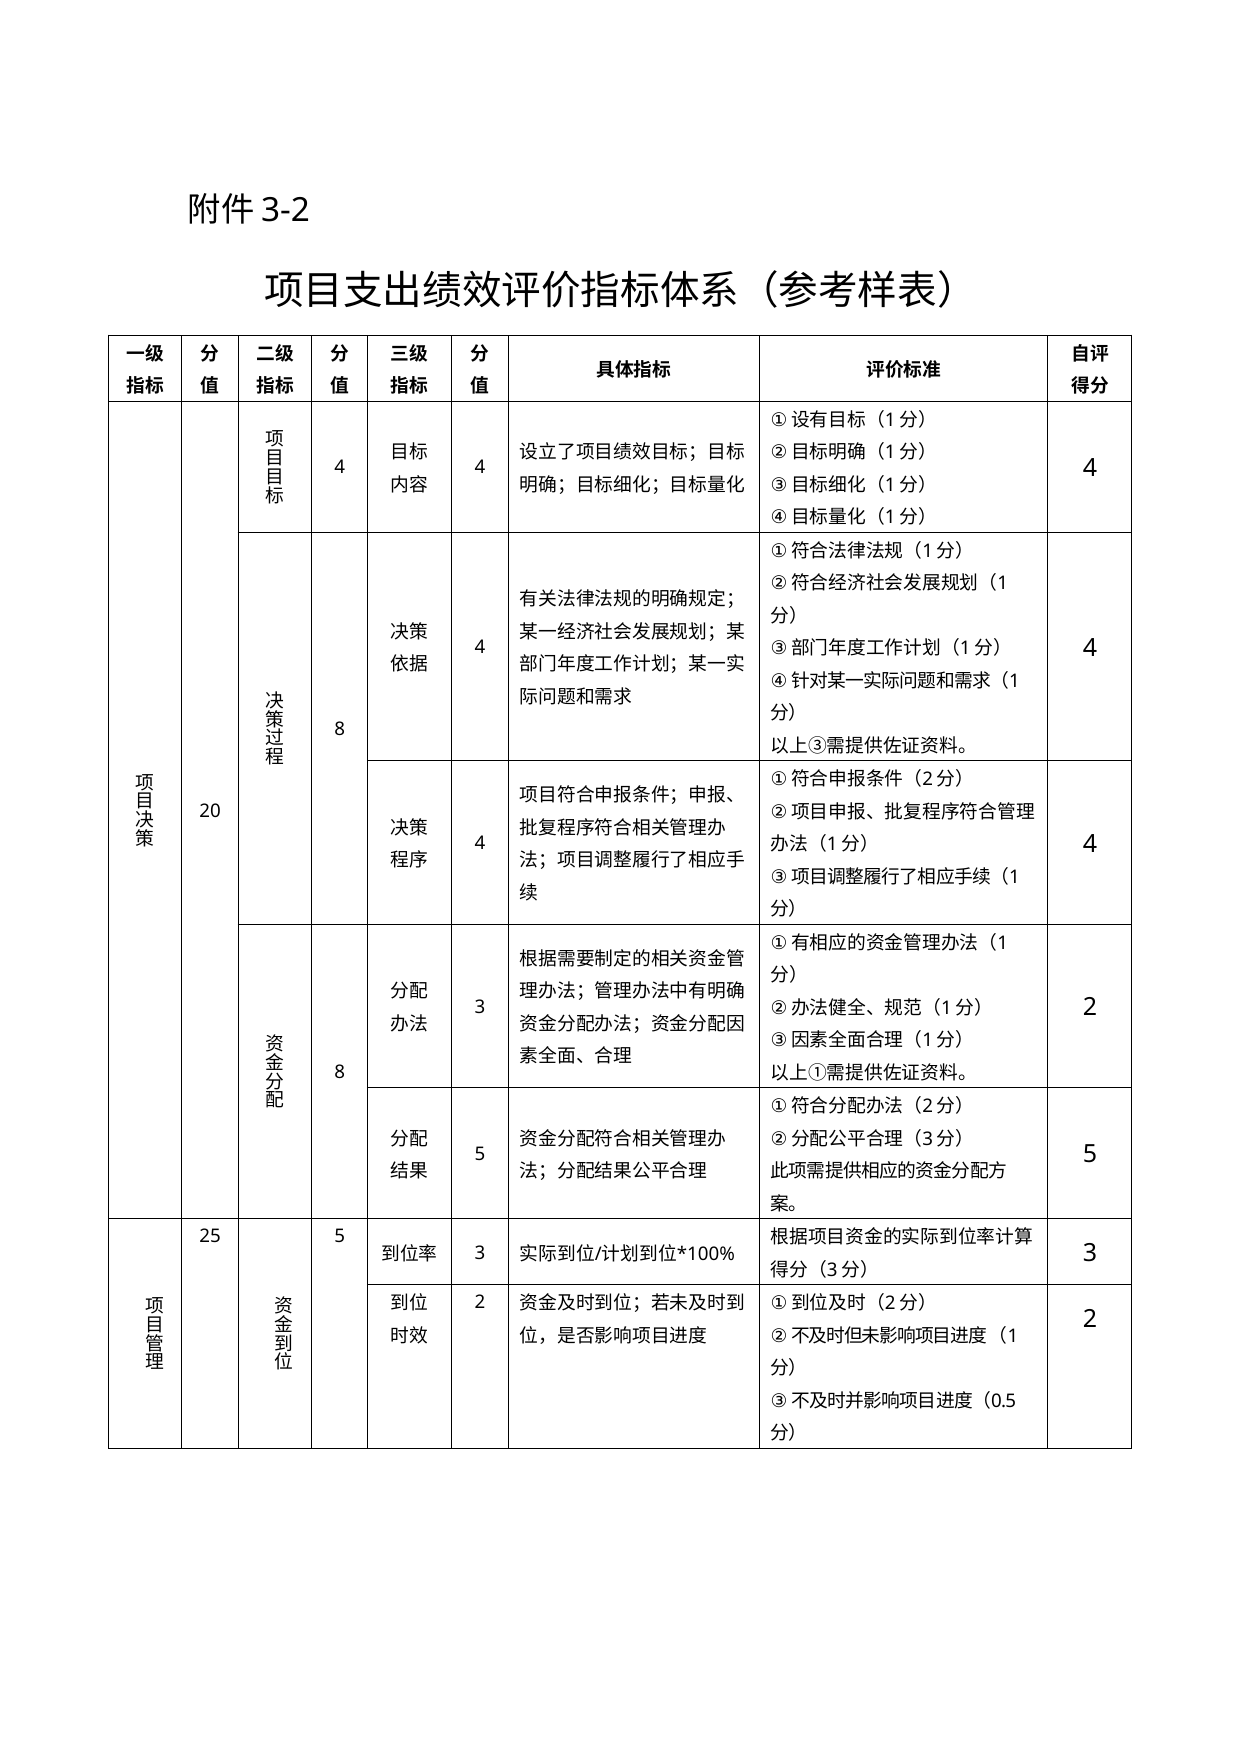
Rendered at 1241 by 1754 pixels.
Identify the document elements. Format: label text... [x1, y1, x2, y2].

table_header 一级 指标 [109, 336, 181, 401]
table_cell 3 [452, 925, 508, 1087]
table_header 自评 得分 [1048, 336, 1131, 401]
table_cell 项目符合申报条件；申报、批复程序符合相关管理办法；项目调整履行了相应手续 [509, 761, 759, 924]
table_cell 3 [452, 1219, 508, 1284]
table_cell 分配 结果 [368, 1088, 451, 1218]
table_cell 项目决策 [109, 402, 181, 1218]
table_cell 项目目标 [239, 402, 311, 532]
table_header 分值 [452, 336, 508, 401]
table_header 分值 [312, 336, 367, 401]
table_cell 4 [312, 402, 367, 532]
table_cell 20 [182, 402, 238, 1218]
table_cell ①设有目标（1分） ②目标明确（1分） ③目标细化（1分） ④目标量化（1分） [760, 402, 1047, 532]
table_cell 5 [1048, 1088, 1131, 1218]
table_cell 分配 办法 [368, 925, 451, 1087]
table_cell 2 [1048, 925, 1131, 1087]
table_cell 4 [1048, 533, 1131, 760]
table_header 二级 指标 [239, 336, 311, 401]
table_cell ①有相应的资金管理办法（1分） ②办法健全、规范（1分） ③因素全面合理（1分） 以上①需提供佐证资料。 [760, 925, 1047, 1087]
table_cell 到位率 [368, 1219, 451, 1284]
table_cell ①符合分配办法（2分） ②分配公平合理（3分） 此项需提供相应的资金分配方案。 [760, 1088, 1047, 1218]
table_header 分值 [182, 336, 238, 401]
table_cell 资金分配符合相关管理办法；分配结果公平合理 [509, 1088, 759, 1218]
table_cell 有关法律法规的明确规定；某一经济社会发展规划；某部门年度工作计划；某一实际问题和需求 [509, 533, 759, 760]
table_cell 2 [1048, 1285, 1131, 1448]
table_cell 到位 时效 [368, 1285, 451, 1448]
table_cell 目标 内容 [368, 402, 451, 532]
table_cell 5 [312, 1219, 367, 1448]
table_cell 资金到位 [239, 1219, 311, 1448]
table_cell 决策 程序 [368, 761, 451, 924]
table_cell 4 [452, 761, 508, 924]
table_cell ①符合申报条件（2分） ②项目申报、批复程序符合管理办法（1分） ③项目调整履行了相应手续（1分） [760, 761, 1047, 924]
table_cell 8 [312, 925, 367, 1218]
table_cell 实际到位/计划到位*100% [509, 1219, 759, 1284]
text 项目支出绩效评价指标体系（参考样表） [187, 254, 1053, 319]
table_header 三级 指标 [368, 336, 451, 401]
table_cell 项目管理 [109, 1219, 181, 1448]
table_cell 4 [1048, 402, 1131, 532]
table_cell 设立了项目绩效目标；目标明确；目标细化；目标量化 [509, 402, 759, 532]
table_cell 资金分配 [239, 925, 311, 1218]
text 附件3-2 [187, 174, 1053, 239]
table_cell 4 [452, 533, 508, 760]
table_cell 5 [452, 1088, 508, 1218]
table_cell 3 [1048, 1219, 1131, 1284]
table_cell 资金及时到位；若未及时到位，是否影响项目进度 [509, 1285, 759, 1448]
table_cell ①到位及时（2分） ②不及时但未影响项目进度 （1分） ③不及时并影响项目进度（0.5分） [760, 1285, 1047, 1448]
table_cell 根据项目资金的实际到位率计算得分（3分） [760, 1219, 1047, 1284]
table_cell 决策过程 [239, 533, 311, 924]
table_cell ①符合法律法规（1分） ②符合经济社会发展规划（1分） ③部门年度工作计划（1分） ④针对某一实际问题和需求（1分） 以上③需提供佐证资料。 [760, 533, 1047, 760]
table_cell 25 [182, 1219, 238, 1448]
table_cell 8 [312, 533, 367, 924]
table_cell 2 [452, 1285, 508, 1448]
table_cell 根据需要制定的相关资金管理办法；管理办法中有明确资金分配办法；资金分配因素全面、合理 [509, 925, 759, 1087]
table_header 具体指标 [509, 336, 759, 401]
table_header 评价标准 [760, 336, 1047, 401]
table_cell 4 [452, 402, 508, 532]
table_cell 决策 依据 [368, 533, 451, 760]
table_cell 4 [1048, 761, 1131, 924]
